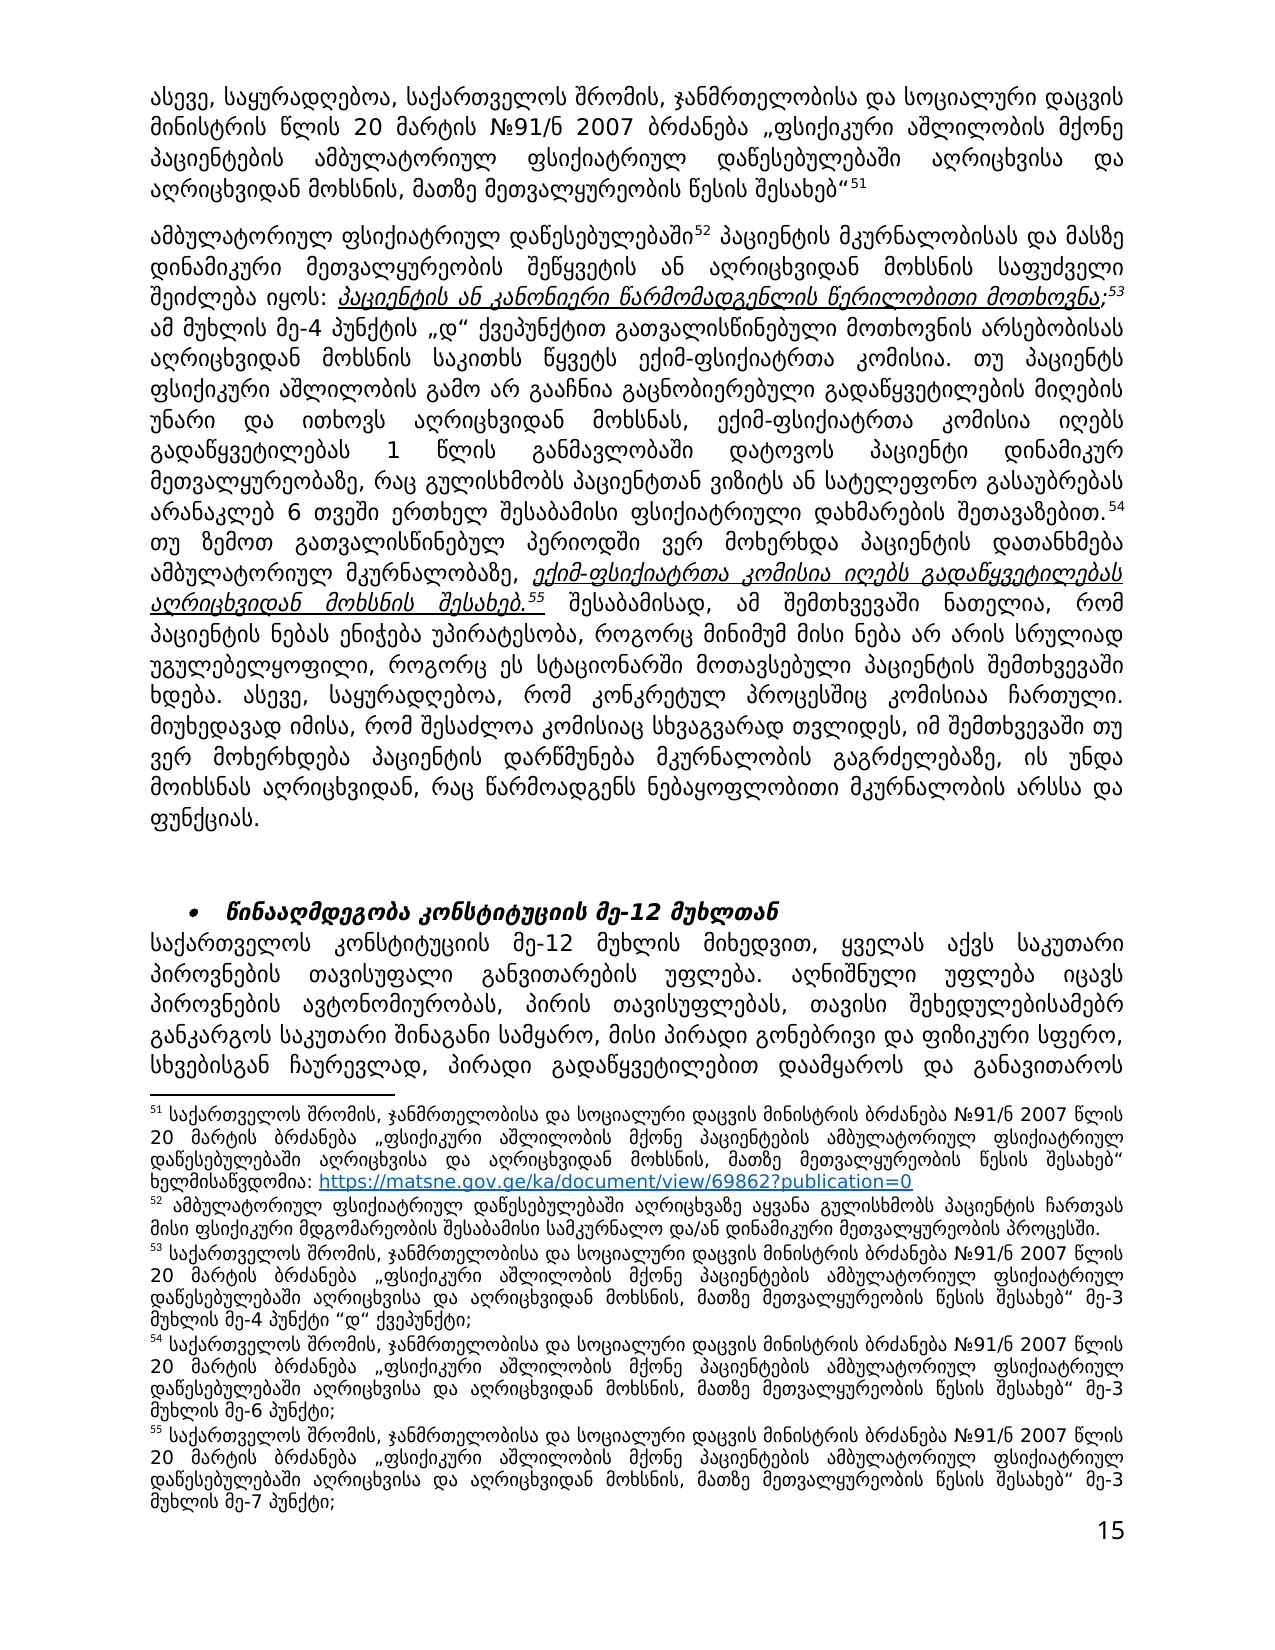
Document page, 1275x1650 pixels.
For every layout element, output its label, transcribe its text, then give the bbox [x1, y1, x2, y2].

text ასევე, საყურადღებოა, საქართველოს შრომის, ჯანმრთელობისა და სოციალური დაცვის მინისტრის წლის 20 მარტის №91/ნ 2007 ბრძანება „ფსიქიკური აშლილობის მქონე პაციენტების ამბულატორიულ ფსიქიატრიულ დაწესებულებაში აღრიცხვისა და აღრიცხვიდან მოხსნის, მათზე მეთვალყურეობის წესის შესახებ“ [150, 84, 1125, 202]
text საქართველოს კონსტიტუციის მე-12 მუხლის მიხედვით, ყველას აქვს საკუთარი პიროვნების თავისუფალი განვითარების უფლება. აღნიშნული უფლება იცავს პიროვნების ავტონომიურობას, პირის თავისუფლებას, თავისი შეხედულებისამებრ განკარგოს საკუთარი შინაგანი სამყარო, მისი პირადი გონებრივი და ფიზიკური სფერო, სხვებისგან ჩაურევლად, პირადი გადაწყვეტილებით დაამყაროს და განავითაროს ურთიერთობა სხვა პირებთან და გარესამყაროსთან. საქართველოს კონსტიტუციის მე-16 მუხლით (კონსტიტუციის ძველი რედაქცია) დაცულია პირის უფლება, აკონტროლოს საკუთარი თავის წარმოჩენა საზოგადოების თვალში და პიროვნული განვითარებისა და რეალიზაციისათვის აუცილებელი მოქმედებების განხორციელების თავისუფლება. პიროვნების ავტონომიურობის, მისი თავისუფალი და სრულყოფილი განვითარებისათვის განსაკუთრებული მნიშვნელობა ენიჭება როგორც გარე სამყაროსთან ურთიერთობის დამოუკიდებლად განსაზღვრის თავისუფლებას, ასევე ინდივიდის ფიზიკურ და სოციალურ იდენტობას, ინტიმური ცხოვრების ხელშეუვალობას. [150, 930, 1125, 1079]
text ამბულატორიულ ფსიქიატრიულ დაწესებულებაში პაციენტის მკურნალობისას და მასზე დინამიკური მეთვალყურეობის შეწყვეტის ან აღრიცხვიდან მოხსნის საფუძველი შეიძლება იყოს: პაციენტის ან კანონიერი წარმომადგენლის წერილობითი მოთხოვნა; ამ მუხლის მე-4 პუნქტის „დ“ ქვეპუნქტით გათვალისწინებული მოთხოვნის არსებობისას აღრიცხვიდან მოხსნის საკითხს წყვეტს ექიმ-ფსიქიატრთა კომისია. თუ პაციენტს ფსიქიკური აშლილობის გამო არ გააჩნია გაცნობიერებული გადაწყვეტილების მიღების უნარი და ითხოვს აღრიცხვიდან მოხსნას, ექიმ-ფსიქიატრთა კომისია იღებს გადაწყვეტილებას 1 წლის განმავლობაში დატოვოს პაციენტი დინამიკურ მეთვალყურეობაზე, რაც გულისხმობს პაციენტთან ვიზიტს ან სატელეფონო გასაუბრებას არანაკლებ 6 თვეში ერთხელ შესაბამისი ფსიქიატრიული დახმარების შეთავაზებით. თუ ზემოთ გათვალისწინებულ პერიოდში ვერ მოხერხდა პაციენტის დათანხმება ამბულატორიულ მკურნალობაზე, ექიმ-ფსიქიატრთა კომისია იღებს გადაწყვეტილებას აღრიცხვიდან მოხსნის შესახებ. შესაბამისად, ამ შემთხვევაში ნათელია, რომ პაციენტის ნებას ენიჭება უპირატესობა, როგორც მინიმუმ მისი ნება არ არის სრულიად უგულებელყოფილი, როგორც ეს სტაციონარში მოთავსებული პაციენტის შემთხვევაში ხდება. ასევე, საყურადღებოა, რომ კონკრეტულ პროცესშიც კომისიაა ჩართული. მიუხედავად იმისა, რომ შესაძლოა კომისიაც სხვაგვარად თვლიდეს, იმ შემთხვევაში თუ ვერ მოხერხდება პაციენტის დარწმუნება მკურნალობის გაგრძელებაზე, ის უნდა მოიხსნას აღრიცხვიდან, რაც წარმოადგენს ნებაყოფლობითი მკურნალობის არსსა და ფუნქციას. [150, 223, 1125, 832]
list წინააღმდეგობა კონსტიტუციის მე-12 მუხლთან [187, 899, 1125, 926]
